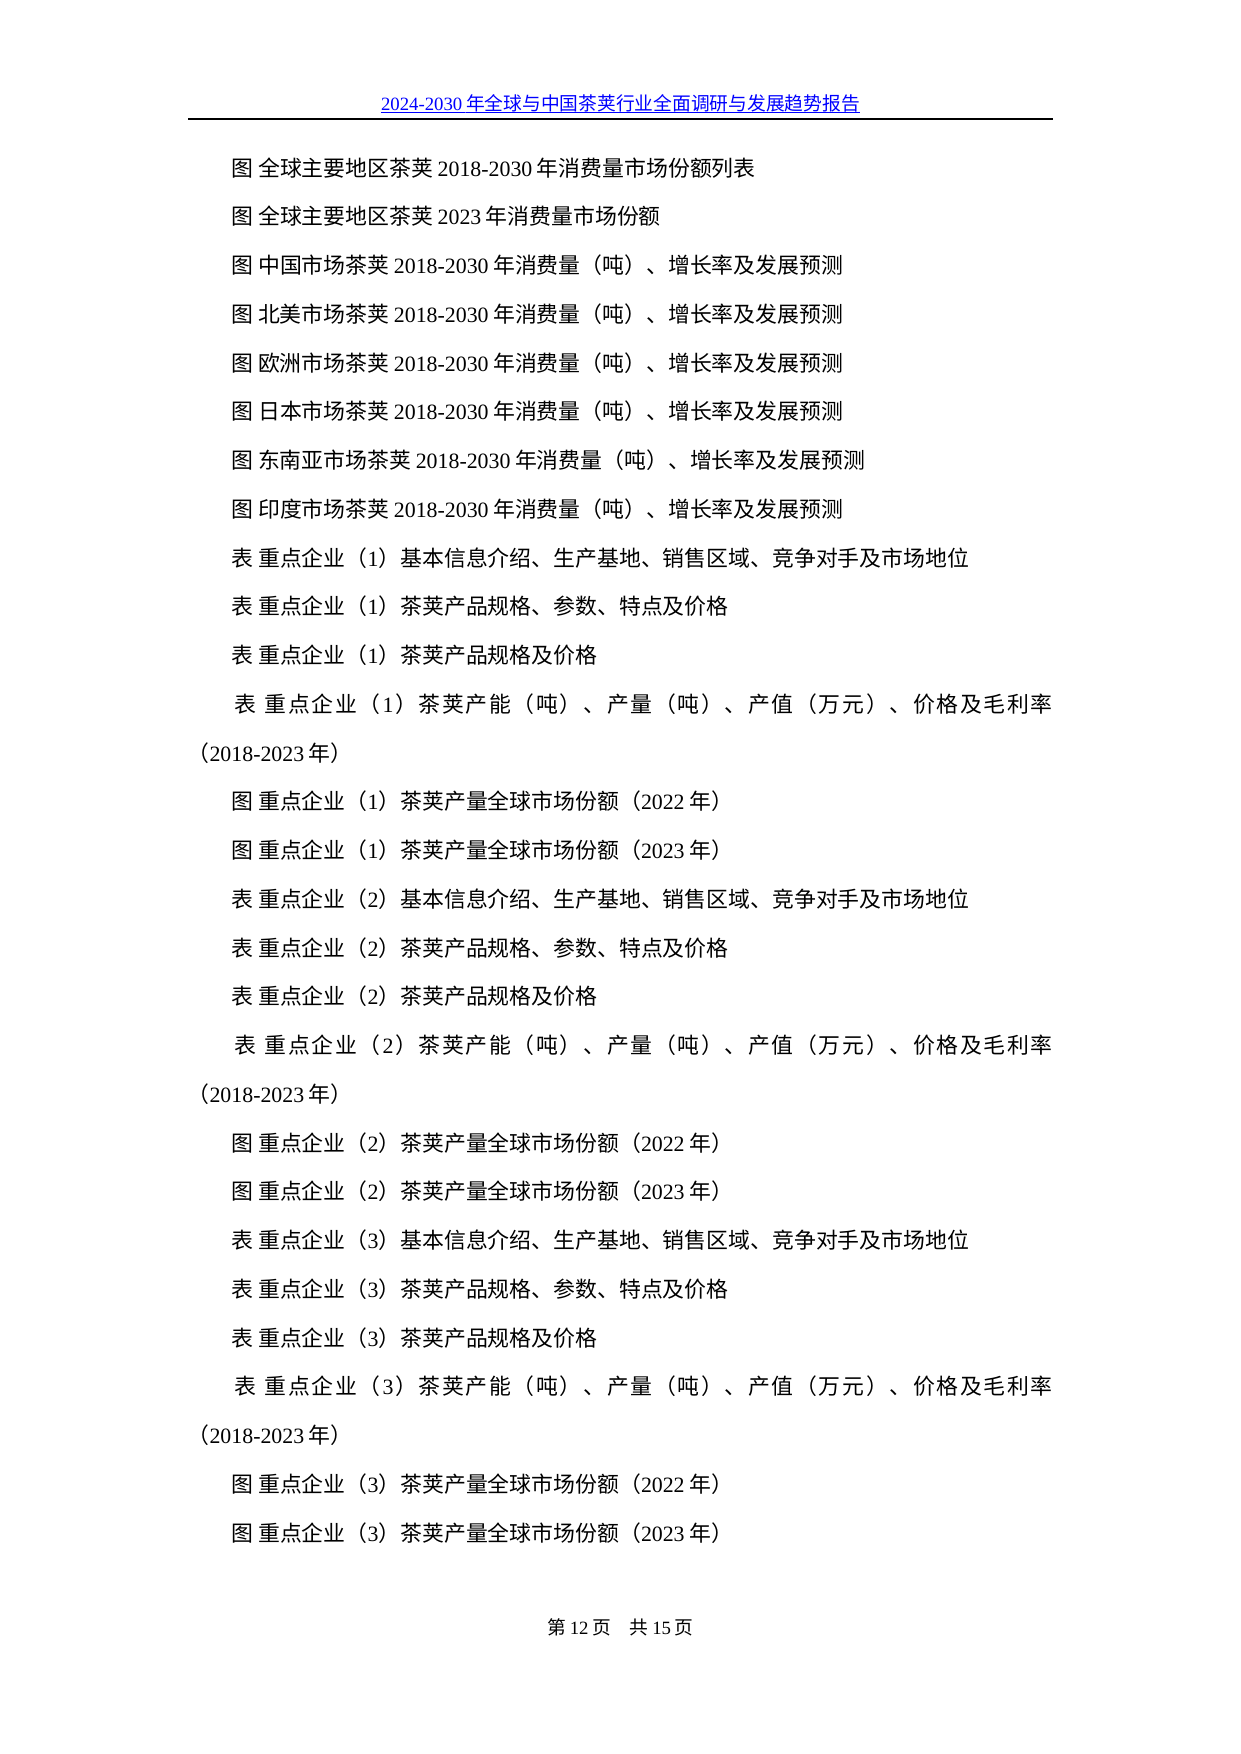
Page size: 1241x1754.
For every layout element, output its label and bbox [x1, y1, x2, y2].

text [187, 150, 1053, 1548]
